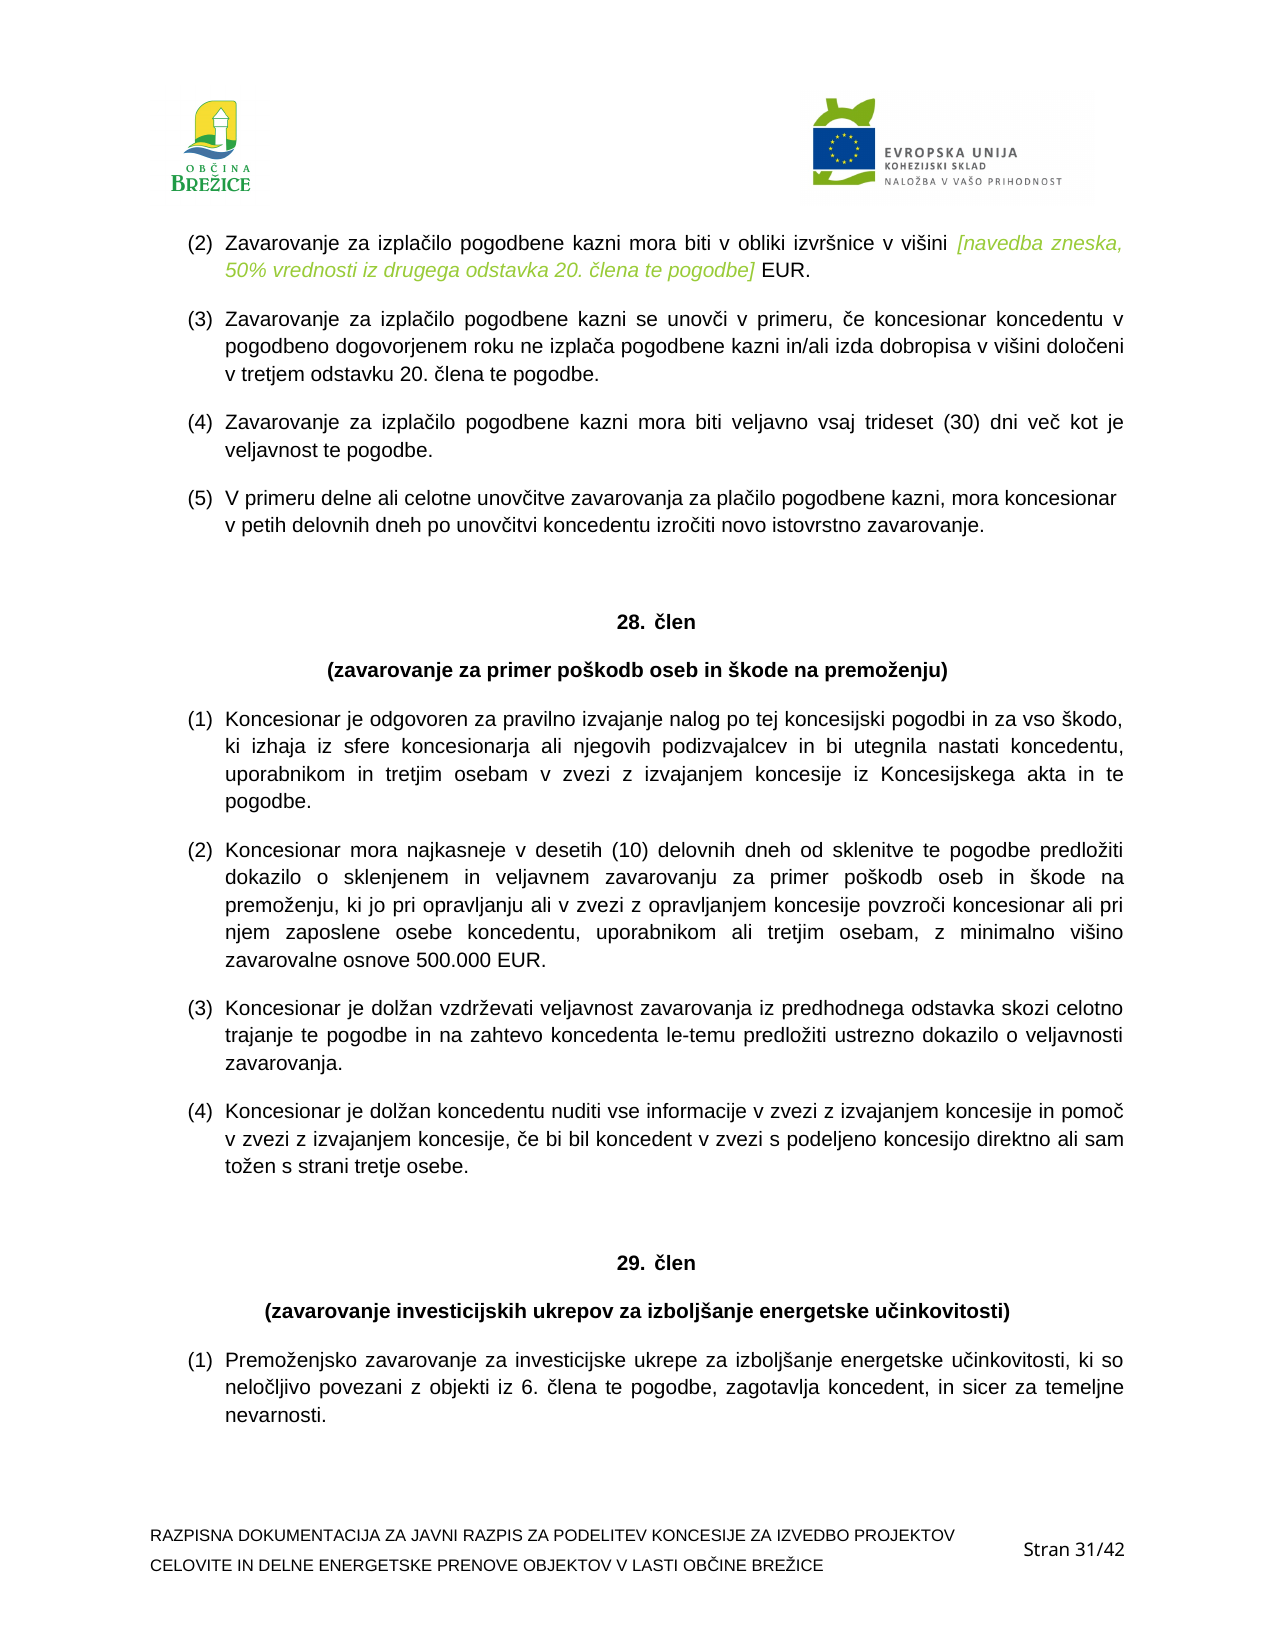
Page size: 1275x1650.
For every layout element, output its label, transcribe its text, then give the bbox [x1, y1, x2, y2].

list Koncesionar je dolžan vzdrževati veljavnost zavarovanja iz predhodnega odstavka skozi celotno trajanje te pogodbe in na zahtevo koncedenta le-temu predložiti ustrezno dokazilo o veljavnosti zavarovanja. [187, 996, 1125, 1075]
picture [800, 90, 1096, 206]
list člen [187, 610, 1125, 634]
list Koncesionar je odgovoren za pravilno izvajanje nalog po tej koncesijski pogodbi in za vso škodo, ki izhaja iz sfere koncesionarja ali njegovih podizvajalcev in bi utegnila nastati koncedentu, uporabnikom in tretjim osebam v zvezi z izvajanjem koncesije iz Koncesijskega akta in te pogodbe. [187, 707, 1125, 813]
list Zavarovanje za izplačilo pogodbene kazni se unovči v primeru, če koncesionar koncedentu v pogodbeno dogovorjenem roku ne izplača pogodbene kazni in/ali izda dobropisa v višini določeni v tretjem odstavku 20. člena te pogodbe. [187, 307, 1125, 386]
text (zavarovanje za primer poškodb oseb in škode na premoženju) [150, 658, 1125, 682]
list člen [187, 1251, 1125, 1275]
list Koncesionar mora najkasneje v desetih (10) delovnih dneh od sklenitve te pogodbe predložiti dokazilo o sklenjenem in veljavnem zavarovanju za primer poškodb oseb in škode na premoženju, ki jo pri opravljanju ali v zvezi z opravljanjem koncesije povzroči koncesionar ali pri njem zaposlene osebe koncedentu, uporabnikom ali tretjim osebam, z minimalno višino zavarovalne osnove 500.000 EUR. [187, 837, 1125, 971]
text (zavarovanje investicijskih ukrepov za izboljšanje energetske učinkovitosti) [150, 1299, 1125, 1323]
picture [150, 85, 271, 206]
list Koncesionar je dolžan koncedentu nuditi vse informacije v zvezi z izvajanjem koncesije in pomoč v zvezi z izvajanjem koncesije, če bi bil koncedent v zvezi s podeljeno koncesijo direktno ali sam tožen s strani tretje osebe. [187, 1099, 1125, 1178]
list Zavarovanje za izplačilo pogodbene kazni mora biti veljavno vsaj trideset (30) dni več kot je veljavnost te pogodbe. [187, 410, 1125, 461]
list V primeru delne ali celotne unovčitve zavarovanja za plačilo pogodbene kazni, mora koncesionar v petih delovnih dneh po unovčitvi koncedentu izročiti novo istovrstno zavarovanje. [187, 486, 1125, 537]
list Zavarovanje za izplačilo pogodbene kazni mora biti v obliki izvršnice v višini [navedba zneska, 50% vrednosti iz drugega odstavka 20. člena te pogodbe] EUR. [187, 231, 1125, 282]
list Premoženjsko zavarovanje za investicijske ukrepe za izboljšanje energetske učinkovitosti, ki so neločljivo povezani z objekti iz 6. člena te pogodbe, zagotavlja koncedent, in sicer za temeljne nevarnosti. [187, 1347, 1125, 1426]
